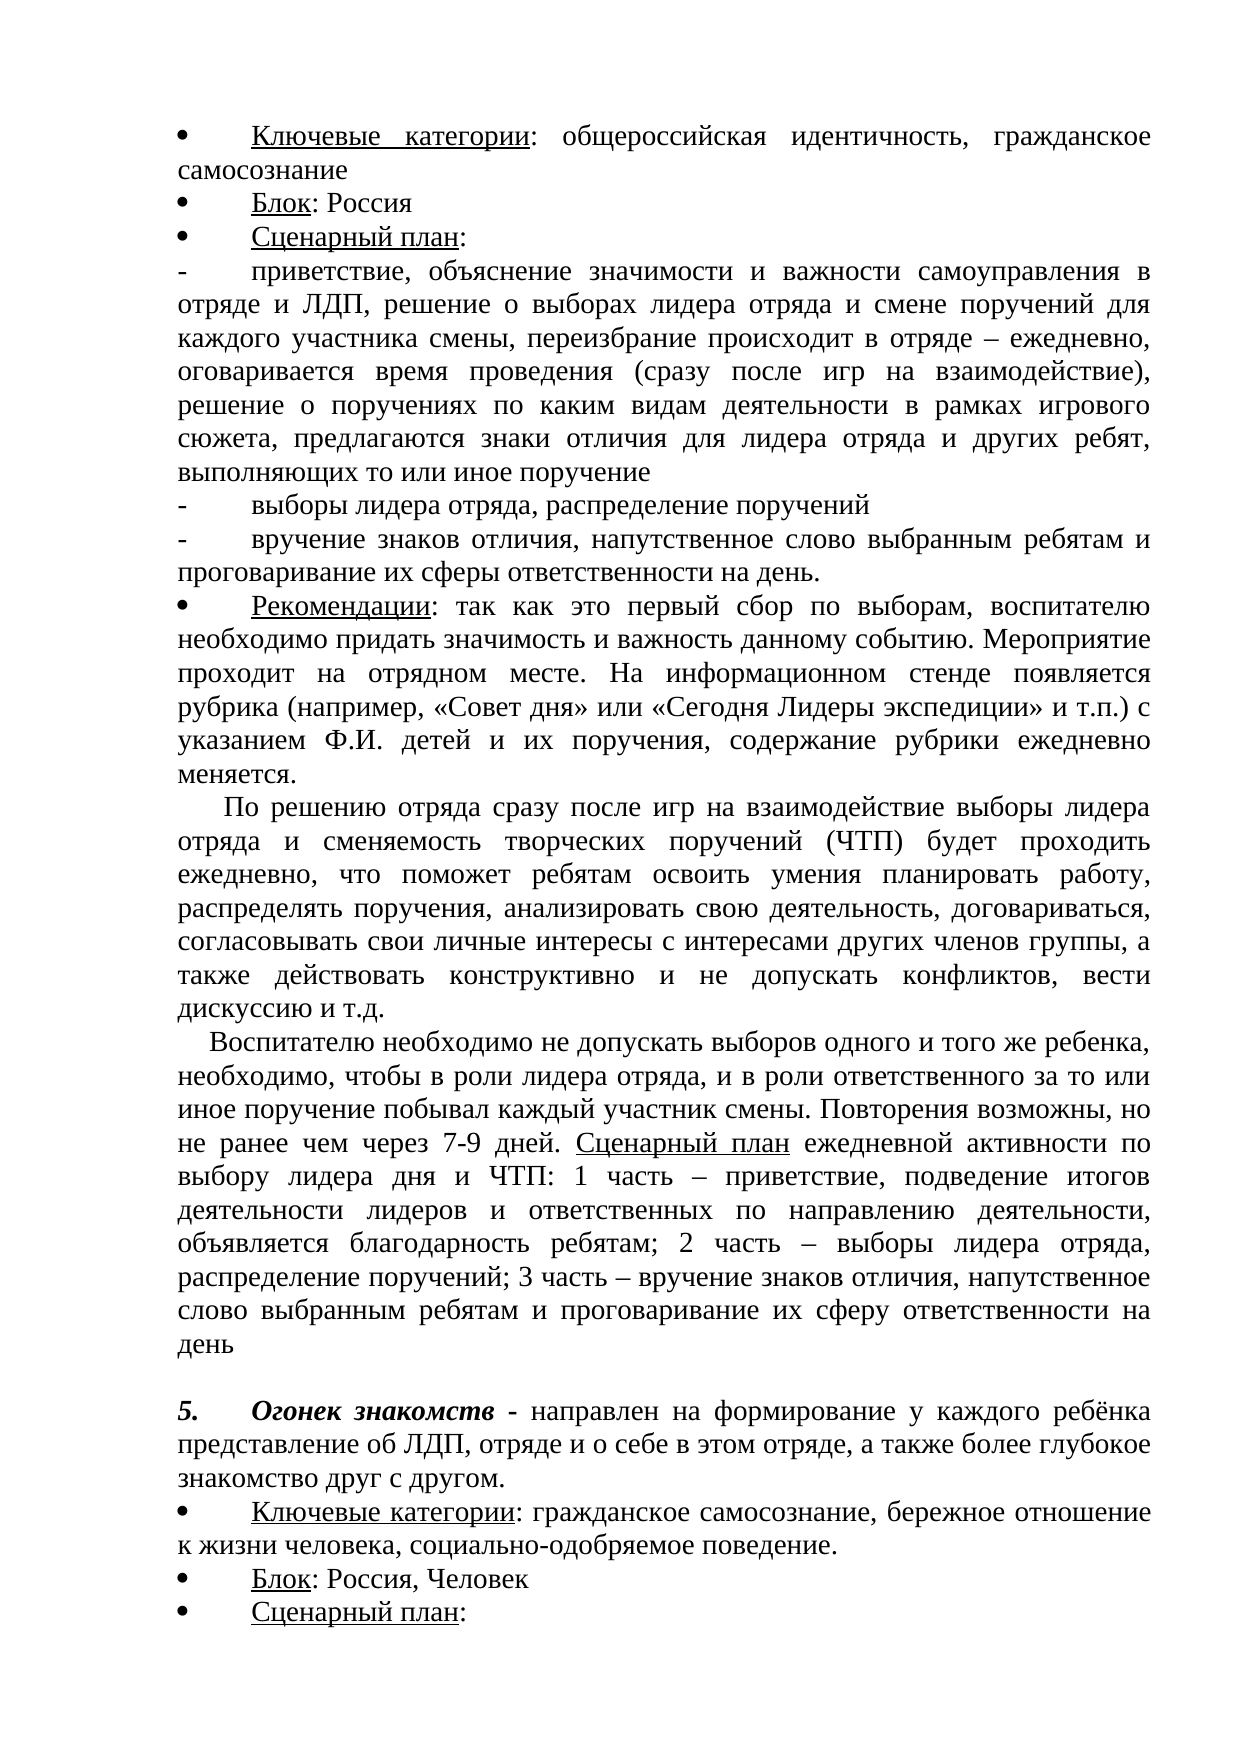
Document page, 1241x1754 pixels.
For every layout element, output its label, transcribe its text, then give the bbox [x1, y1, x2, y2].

list Огонек знакомств - направлен на формирование у каждого ребёнка представление об ЛДП, отряде и о себе в этом отряде, а также более глубокое знакомство друг с другом. [177, 1393, 1152, 1494]
text Воспитателю необходимо не допускать выборов одного и того же ребенка, необходимо, чтобы в роли лидера отряда, и в роли ответственного за то или иное поручение побывал каждый участник смены. Повторения возможны, но не ранее чем через 7-9 дней. Сценарный план ежедневной активности по выбору лидера дня и ЧТП: 1 часть – приветствие, подведение итогов деятельности лидеров и ответственных по направлению деятельности, объявляется благодарность ребятам; 2 часть – выборы лидера отряда, распределение поручений; 3 часть – вручение знаков отличия, напутственное слово выбранным ребятам и проговаривание их сферу ответственности на день [177, 1024, 1152, 1359]
list Блок: Россия [177, 185, 1152, 219]
text По решению отряда сразу после игр на взаимодействие выборы лидера отряда и сменяемость творческих поручений (ЧТП) будет проходить ежедневно, что поможет ребятам освоить умения планировать работу, распределять поручения, анализировать свою деятельность, договариваться, согласовывать свои личные интересы с интересами других членов группы, а также действовать конструктивно и не допускать конфликтов, вести дискуссию и т.д. [177, 789, 1152, 1024]
list выборы лидера отряда, распределение поручений [177, 487, 1152, 521]
list Ключевые категории: гражданское самосознание, бережное отношение к жизни человека, социально-одобряемое поведение. [177, 1494, 1152, 1561]
list вручение знаков отличия, напутственное слово выбранным ребятам и проговаривание их сферы ответственности на день. [177, 521, 1152, 588]
list Сценарный план: [177, 1594, 1152, 1628]
list Ключевые категории: общероссийская идентичность, гражданское самосознание [177, 118, 1152, 185]
list Рекомендации: так как это первый сбор по выборам, воспитателю необходимо придать значимость и важность данному событию. Мероприятие проходит на отрядном месте. На информационном стенде появляется рубрика (например, «Совет дня» или «Сегодня Лидеры экспедиции» и т.п.) с указанием Ф.И. детей и их поручения, содержание рубрики ежедневно меняется. [177, 588, 1152, 789]
list Сценарный план: [177, 219, 1152, 253]
list Блок: Россия, Человек [177, 1561, 1152, 1594]
list приветствие, объяснение значимости и важности самоуправления в отряде и ЛДП, решение о выборах лидера отряда и смене поручений для каждого участника смены, переизбрание происходит в отряде – ежедневно, оговаривается время проведения (сразу после игр на взаимодействие), решение о поручениях по каким видам деятельности в рамках игрового сюжета, предлагаются знаки отличия для лидера отряда и других ребят, выполняющих то или иное поручение [177, 253, 1152, 487]
